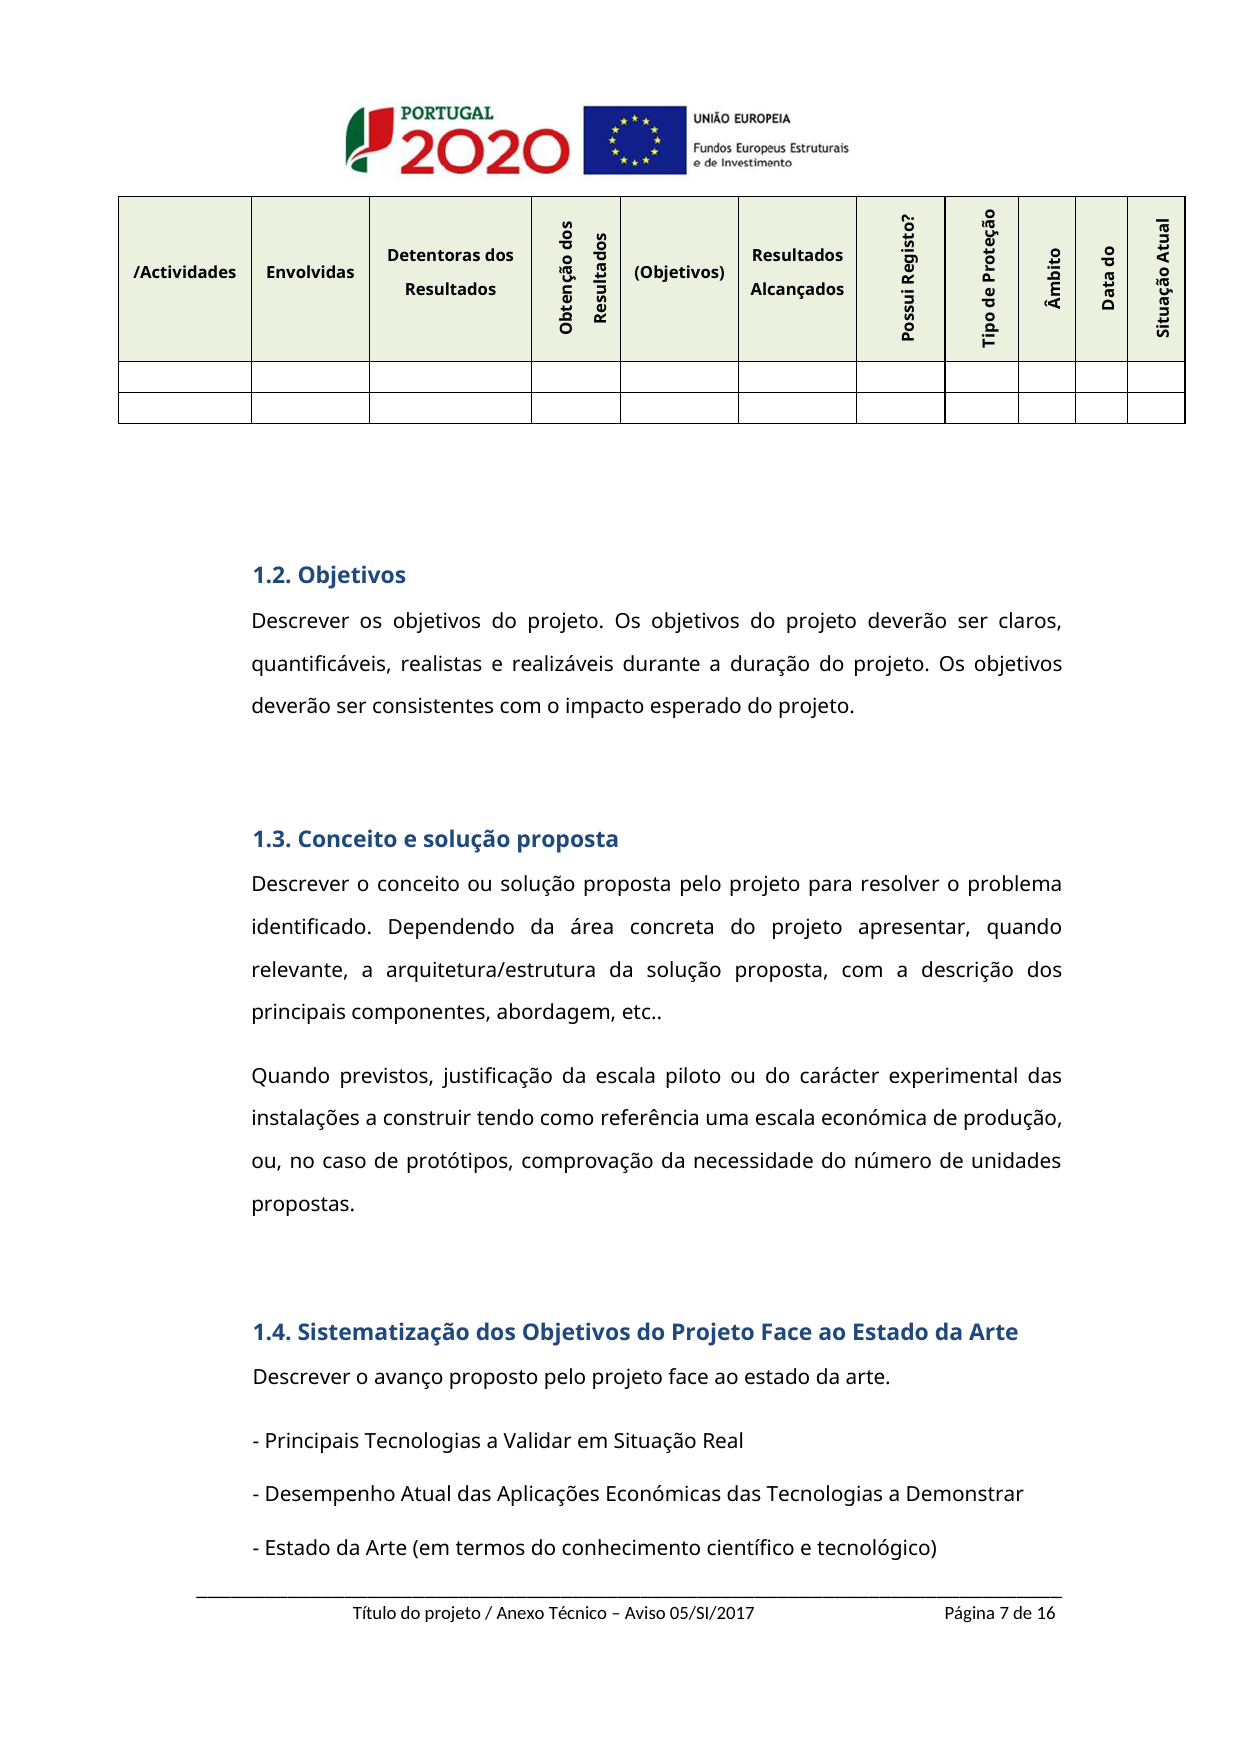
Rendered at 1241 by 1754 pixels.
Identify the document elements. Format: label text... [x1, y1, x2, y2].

table_cell Possui Registo? [857, 197, 944, 361]
subtitle Objetivos [252, 559, 1063, 591]
table_cell [119, 393, 251, 423]
table_cell [739, 362, 856, 392]
table_cell Data do Pedido/Registo [1076, 197, 1127, 361]
table_cell [252, 362, 369, 392]
table_cell [1076, 362, 1127, 392]
subtitle Conceito e solução proposta [252, 823, 1063, 854]
table_header Ano de Obtenção dos Resultados [532, 197, 620, 361]
table_cell [1019, 362, 1075, 392]
table_header Entidades Detentoras dos Resultados [370, 197, 531, 361]
text - Desempenho Atual das Aplicações Económicas das Tecnologias a Demonstrar [252, 1479, 1063, 1508]
text Descrever o avanço proposto pelo projeto face ao estado da arte. [252, 1362, 1063, 1391]
table_header Principais Resultados Alcançados [739, 197, 856, 361]
table_cell [621, 362, 738, 392]
table_cell [370, 362, 531, 392]
table_cell [857, 393, 944, 423]
text Descrever o conceito ou solução proposta pelo projeto para resolver o problema identificado. Dependendo da área concreta do projeto apresentar, quando relevante, a arquitetura/estrutura da solução proposta, com a descrição dos principais componentes, abordagem, etc.. [251, 869, 1063, 1026]
table_cell Âmbito [1019, 197, 1075, 361]
table_cell [370, 393, 531, 423]
table_cell [857, 362, 944, 392]
table_cell [252, 393, 369, 423]
table_cell [1128, 362, 1184, 392]
text Descrever os objetivos do projeto. Os objetivos do projeto deverão ser claros, quantificáveis, realistas e realizáveis durante a duração do projeto. Os objetivos deverão ser consistentes com o impacto esperado do projeto. [251, 606, 1063, 720]
table_cell [739, 393, 856, 423]
table_cell [119, 362, 251, 392]
picture [338, 73, 903, 196]
text - Estado da Arte (em termos do conhecimento científico e tecnológico) [252, 1533, 1063, 1561]
table_cell [1128, 393, 1184, 423]
table_cell [1019, 393, 1075, 423]
table_cell [946, 393, 1018, 423]
text Quando previstos, justificação da escala piloto ou do carácter experimental das instalações a construir tendo como referência uma escala económica de produção, ou, no caso de protótipos, comprovação da necessidade do número de unidades propostas. [251, 1061, 1063, 1217]
table_header Entidades Envolvidas [252, 197, 369, 361]
text - Principais Tecnologias a Validar em Situação Real [252, 1426, 1063, 1454]
table_cell Tipo de Proteção [946, 197, 1018, 361]
table_cell [532, 362, 620, 392]
table_cell [621, 393, 738, 423]
table_cell [1076, 393, 1127, 423]
table_cell [946, 362, 1018, 392]
table_cell [532, 393, 620, 423]
subtitle Sistematização dos Objetivos do Projeto Face ao Estado da Arte [252, 1316, 1063, 1347]
table_cell Situação Atual [1128, 197, 1184, 361]
table_header Descrição (Objetivos) [621, 197, 738, 361]
table_header Projectos /Actividades [119, 197, 251, 361]
